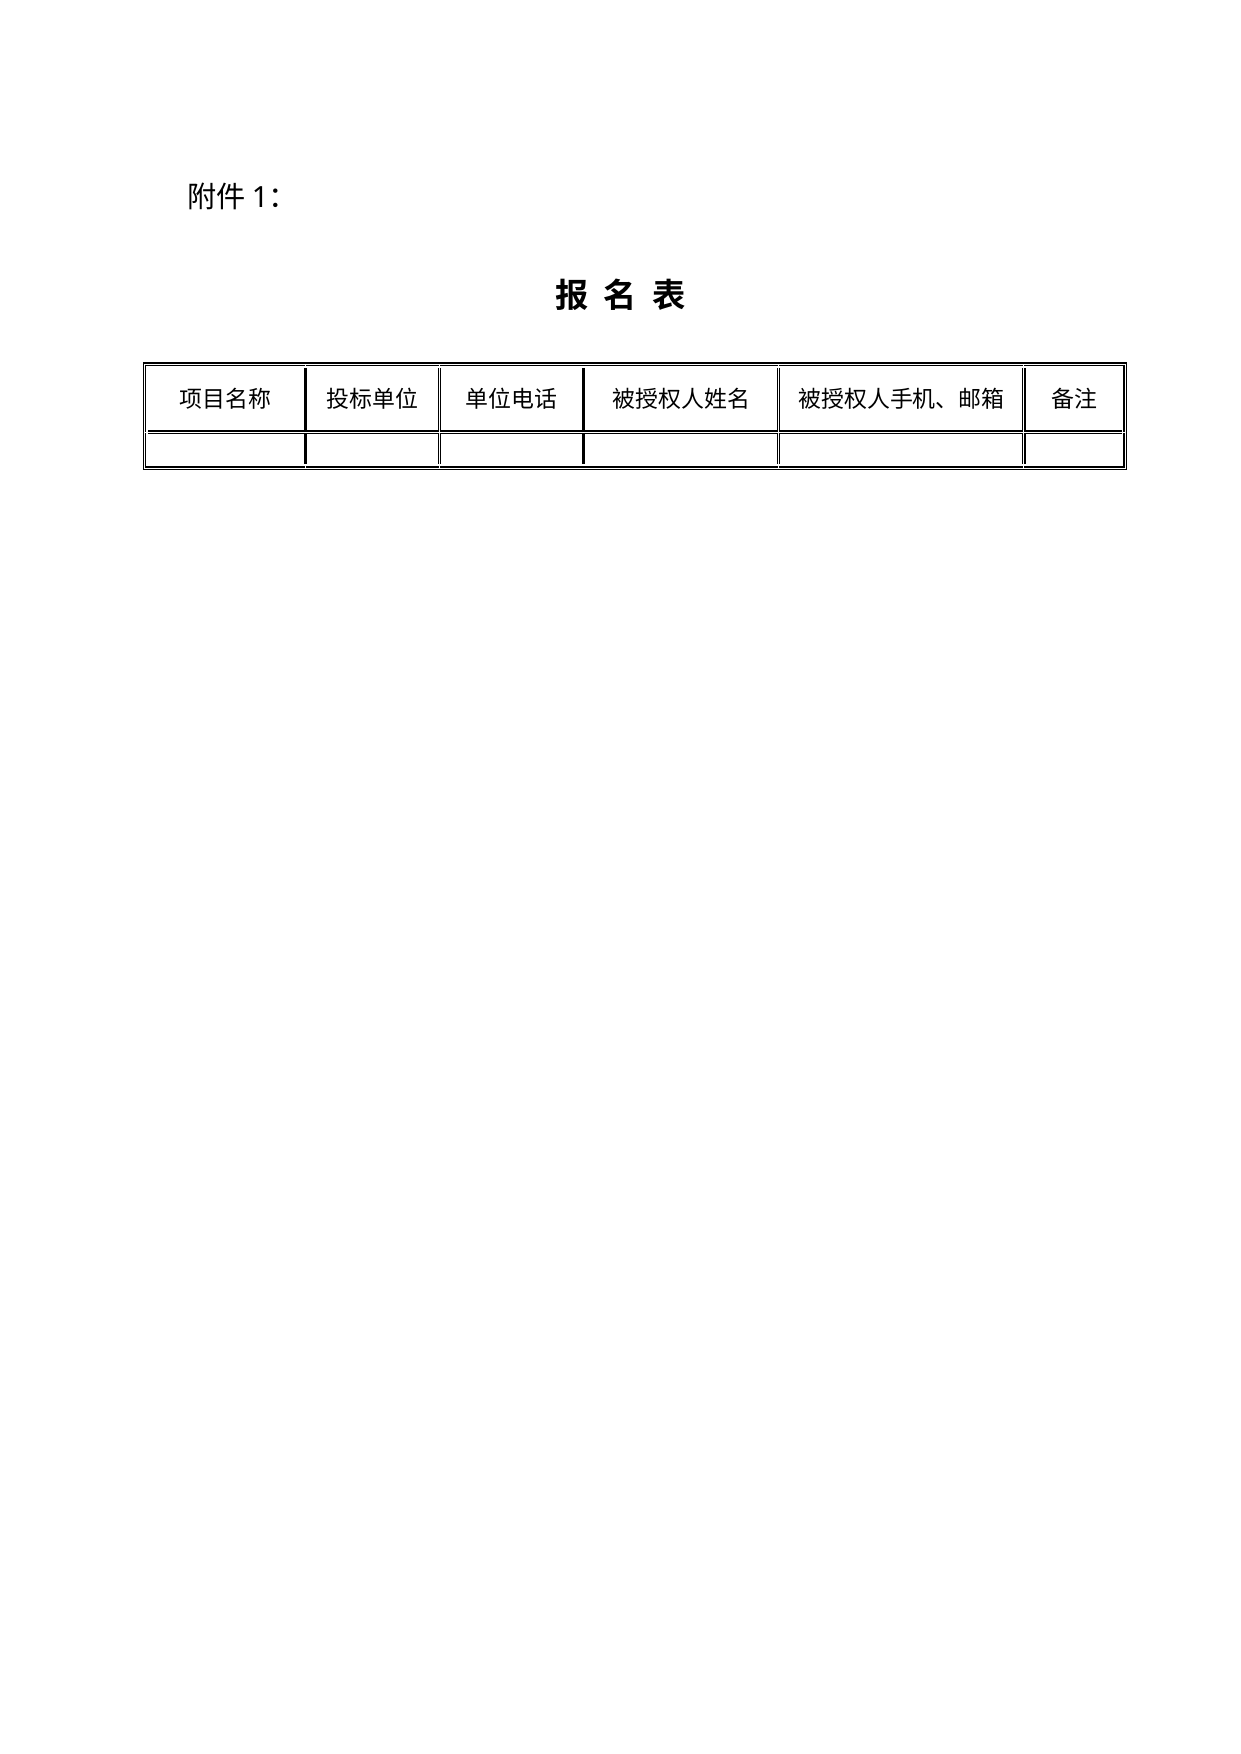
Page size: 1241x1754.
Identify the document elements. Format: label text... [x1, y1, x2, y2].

table_header 被授权人手机、邮箱 [779, 364, 1024, 430]
table_cell [779, 430, 1024, 466]
table_cell [146, 430, 305, 466]
table_header 项目名称 [146, 366, 305, 430]
text 附件1： [187, 162, 1053, 227]
text 报 名 表 [187, 261, 1053, 326]
table_cell [1024, 430, 1124, 466]
table_header 备注 [1024, 366, 1123, 430]
table_header 单位电话 [440, 366, 583, 430]
table_cell [583, 434, 778, 466]
table_cell [305, 434, 439, 466]
table_cell [440, 434, 583, 466]
table_header 被授权人姓名 [583, 366, 778, 430]
table_header 投标单位 [305, 366, 439, 430]
